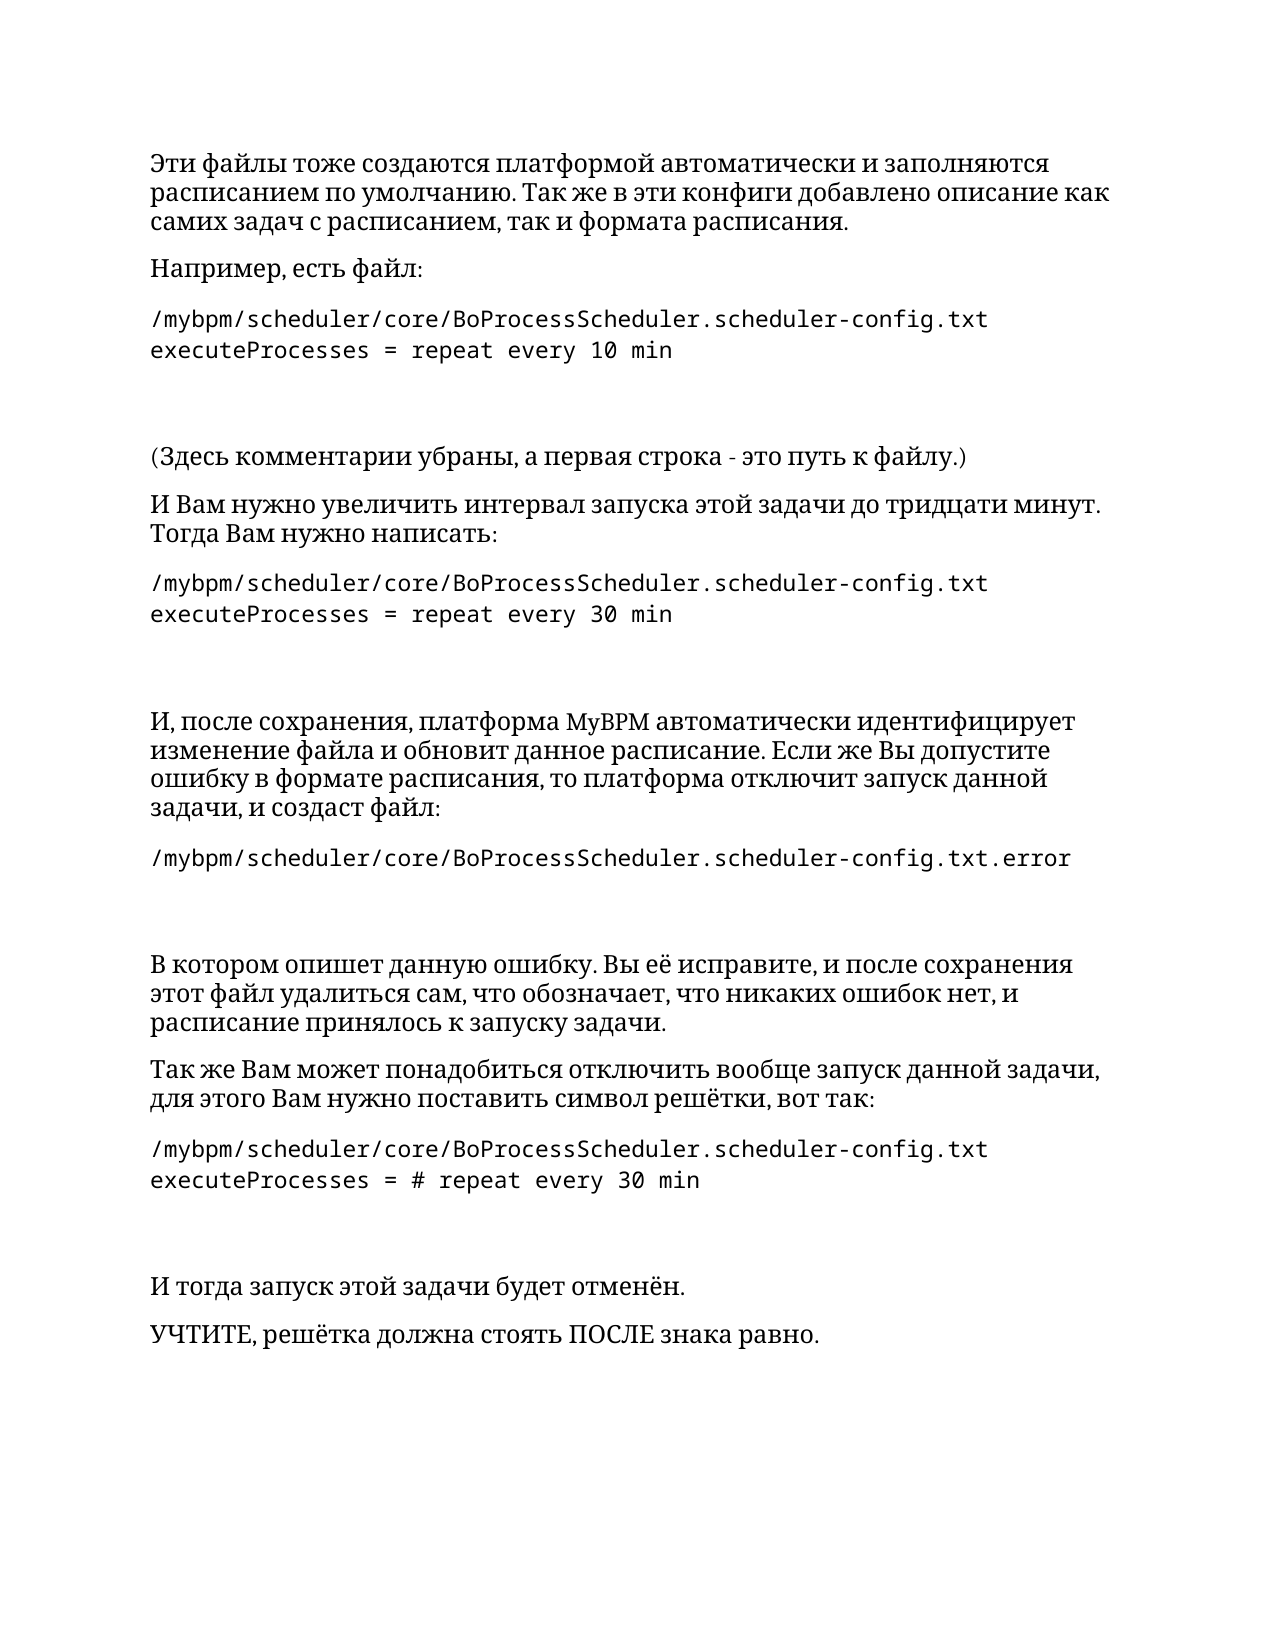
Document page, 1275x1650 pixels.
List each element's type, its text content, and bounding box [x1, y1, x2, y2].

text /mybpm/scheduler/core/BoProcessScheduler.scheduler-config.txt executeProcesses = repeat every 30 min [150, 567, 1125, 687]
text УЧТИТЕ, решётка должна стоять ПОСЛЕ знака равно. [150, 1321, 1125, 1349]
text (Здесь комментарии убраны, а первая строка - это путь к файлу.) [150, 443, 1125, 472]
text И, после сохранения, платформа MyBPM автоматически идентифицирует изменение файла и обновит данное расписание. Если же Вы допустите ошибку в формате расписания, то платформа отключит запуск данной задачи, и создаст файл: [150, 708, 1125, 823]
text И Вам нужно увеличить интервал запуска этой задачи до тридцати минут. Тогда Вам нужно написать: [150, 491, 1125, 548]
text Эти файлы тоже создаются платформой автоматически и заполняются расписанием по умолчанию. Так же в эти конфиги добавлено описание как самих задач с расписанием, так и формата расписания. [150, 150, 1125, 236]
text /mybpm/scheduler/core/BoProcessScheduler.scheduler-config.txt.error [150, 842, 1125, 930]
text /mybpm/scheduler/core/BoProcessScheduler.scheduler-config.txt executeProcesses = # repeat every 30 min [150, 1132, 1125, 1252]
text В котором опишет данную ошибку. Вы её исправите, и после сохранения этот файл удалиться сам, что обозначает, что никаких ошибок нет, и расписание принялось к запуску задачи. [150, 951, 1125, 1037]
text /mybpm/scheduler/core/BoProcessScheduler.scheduler-config.txt executeProcesses = repeat every 10 min [150, 302, 1125, 422]
text Так же Вам может понадобиться отключить вообще запуск данной задачи, для этого Вам нужно поставить символ решётки, вот так: [150, 1056, 1125, 1114]
text И тогда запуск этой задачи будет отменён. [150, 1273, 1125, 1302]
text Например, есть файл: [150, 255, 1125, 284]
